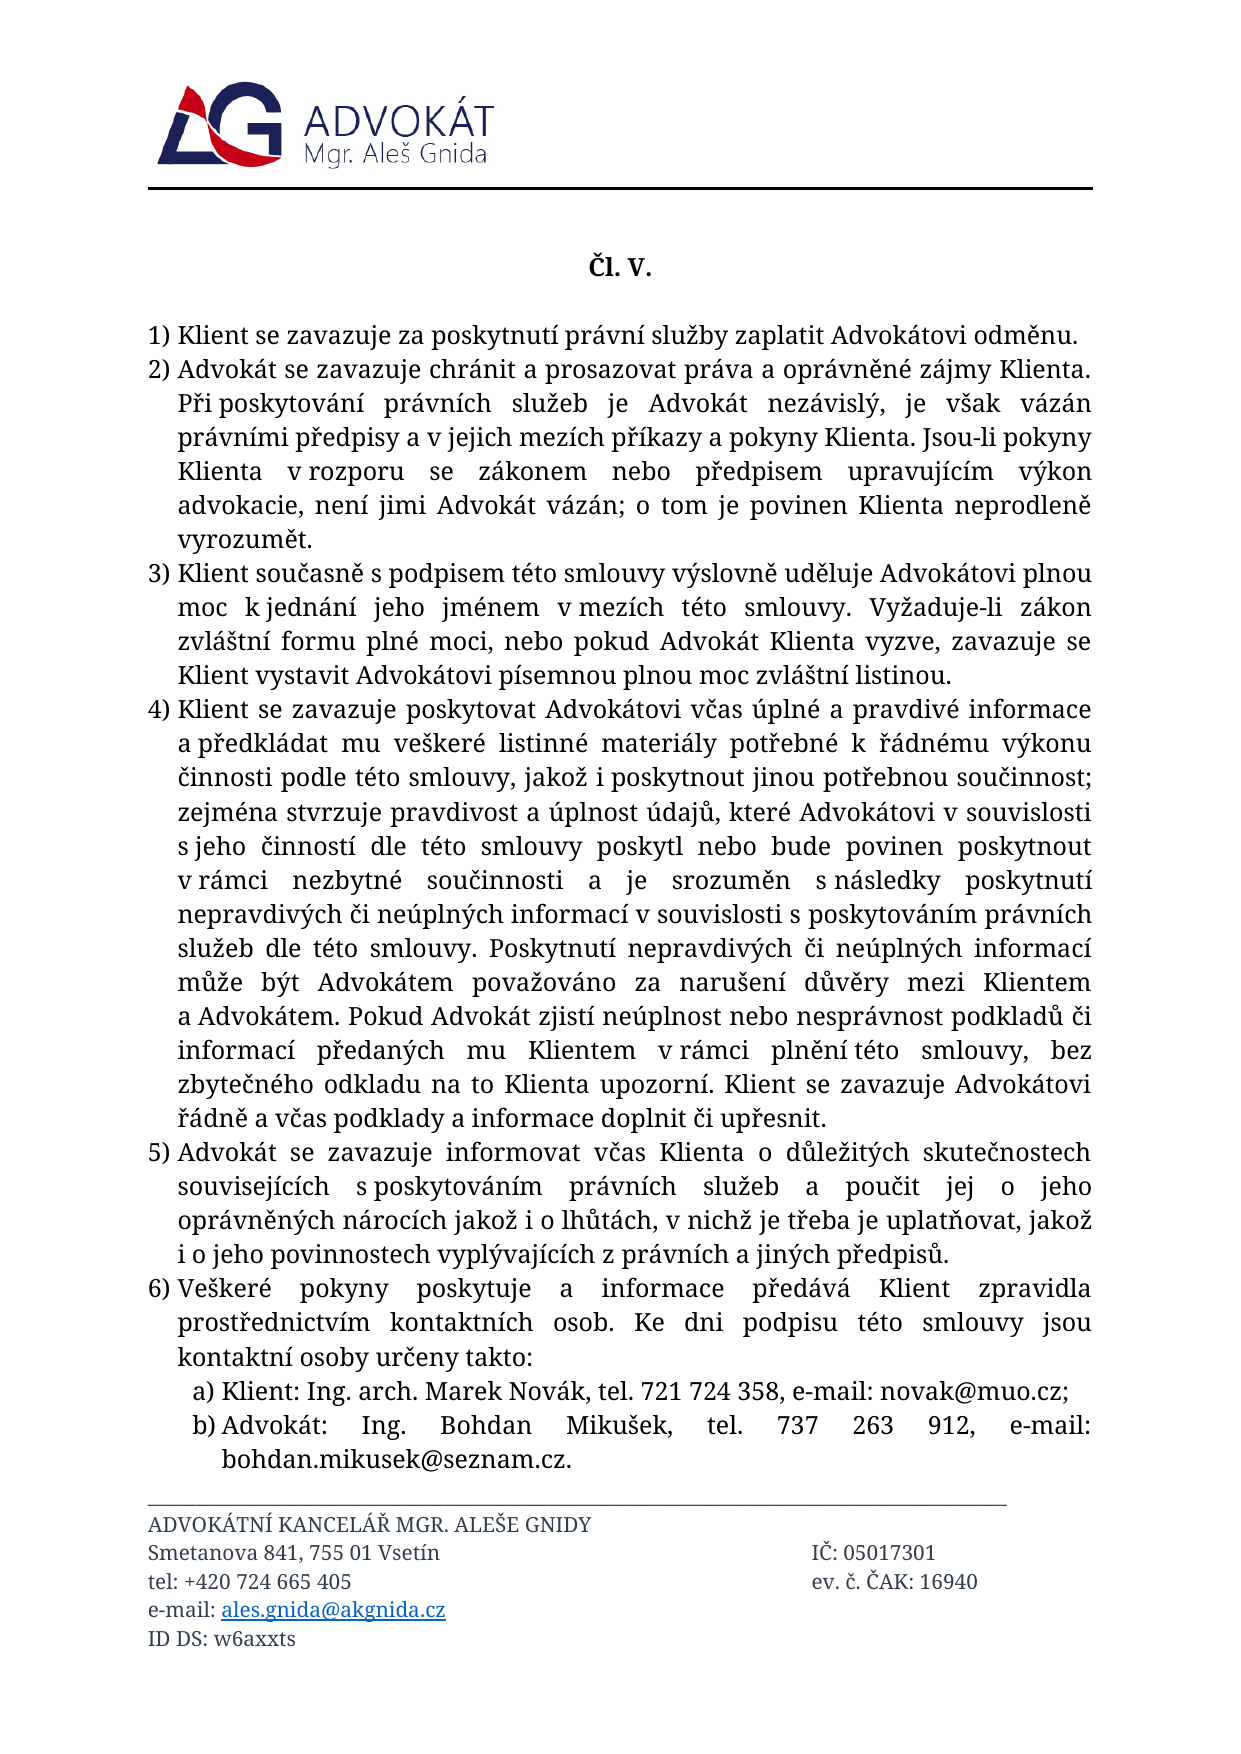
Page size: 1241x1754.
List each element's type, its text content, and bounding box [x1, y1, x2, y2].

list Klient se zavazuje za poskytnutí právní služby zaplatit Advokátovi odměnu. [148, 317, 1093, 351]
list Klient se zavazuje poskytovat Advokátovi včas úplné a pravdivé informace a předkládat mu veškeré listinné materiály potřebné k řádnému výkonu činnosti podle této smlouvy, jakož i poskytnout jinou potřebnou součinnost; zejména stvrzuje pravdivost a úplnost údajů, které Advokátovi v souvislosti s jeho činností dle této smlouvy poskytl nebo bude povinen poskytnout v rámci nezbytné součinnosti a je srozuměn s následky poskytnutí nepravdivých či neúplných informací v souvislosti s poskytováním právních služeb dle této smlouvy. Poskytnutí nepravdivých či neúplných informací může být Advokátem považováno za narušení důvěry mezi Klientem a Advokátem. Pokud Advokát zjistí neúplnost nebo nesprávnost podkladů či informací předaných mu Klientem v rámci plnění této smlouvy, bez zbytečného odkladu na to Klienta upozorní. Klient se zavazuje Advokátovi řádně a včas podklady a informace doplnit či upřesnit. [148, 692, 1093, 1135]
text Čl. V. [148, 249, 1093, 283]
list Advokát se zavazuje chránit a prosazovat práva a oprávněné zájmy Klienta. Při poskytování právních služeb je Advokát nezávislý, je však vázán právními předpisy a v jejich mezích příkazy a pokyny Klienta. Jsou-li pokyny Klienta v rozporu se zákonem nebo předpisem upravujícím výkon advokacie, není jimi Advokát vázán; o tom je povinen Klienta neprodleně vyrozumět. [148, 351, 1093, 556]
list Klient současně s podpisem této smlouvy výslovně uděluje Advokátovi plnou moc k jednání jeho jménem v mezích této smlouvy. Vyžaduje-li zákon zvláštní formu plné moci, nebo pokud Advokát Klienta vyzve, zavazuje se Klient vystavit Advokátovi písemnou plnou moc zvláštní listinou. [148, 556, 1093, 692]
list Klient: Ing. arch. Marek Novák, tel. 721 724 358, e-mail: novak@muo.cz; [192, 1373, 1093, 1407]
list Advokát: Ing. Bohdan Mikušek, tel. 737 263 912, e-mail: bohdan.mikusek@seznam.cz. [192, 1407, 1093, 1475]
picture [147, 73, 504, 185]
list Veškeré pokyny poskytuje a informace předává Klient zpravidla prostřednictvím kontaktních osob. Ke dni podpisu této smlouvy jsou kontaktní osoby určeny takto: [148, 1271, 1093, 1373]
list Advokát se zavazuje informovat včas Klienta o důležitých skutečnostech souvisejících s poskytováním právních služeb a poučit jej o jeho oprávněných nárocích jakož i o lhůtách, v nichž je třeba je uplatňovat, jakož i o jeho povinnostech vyplývajících z právních a jiných předpisů. [148, 1135, 1093, 1271]
